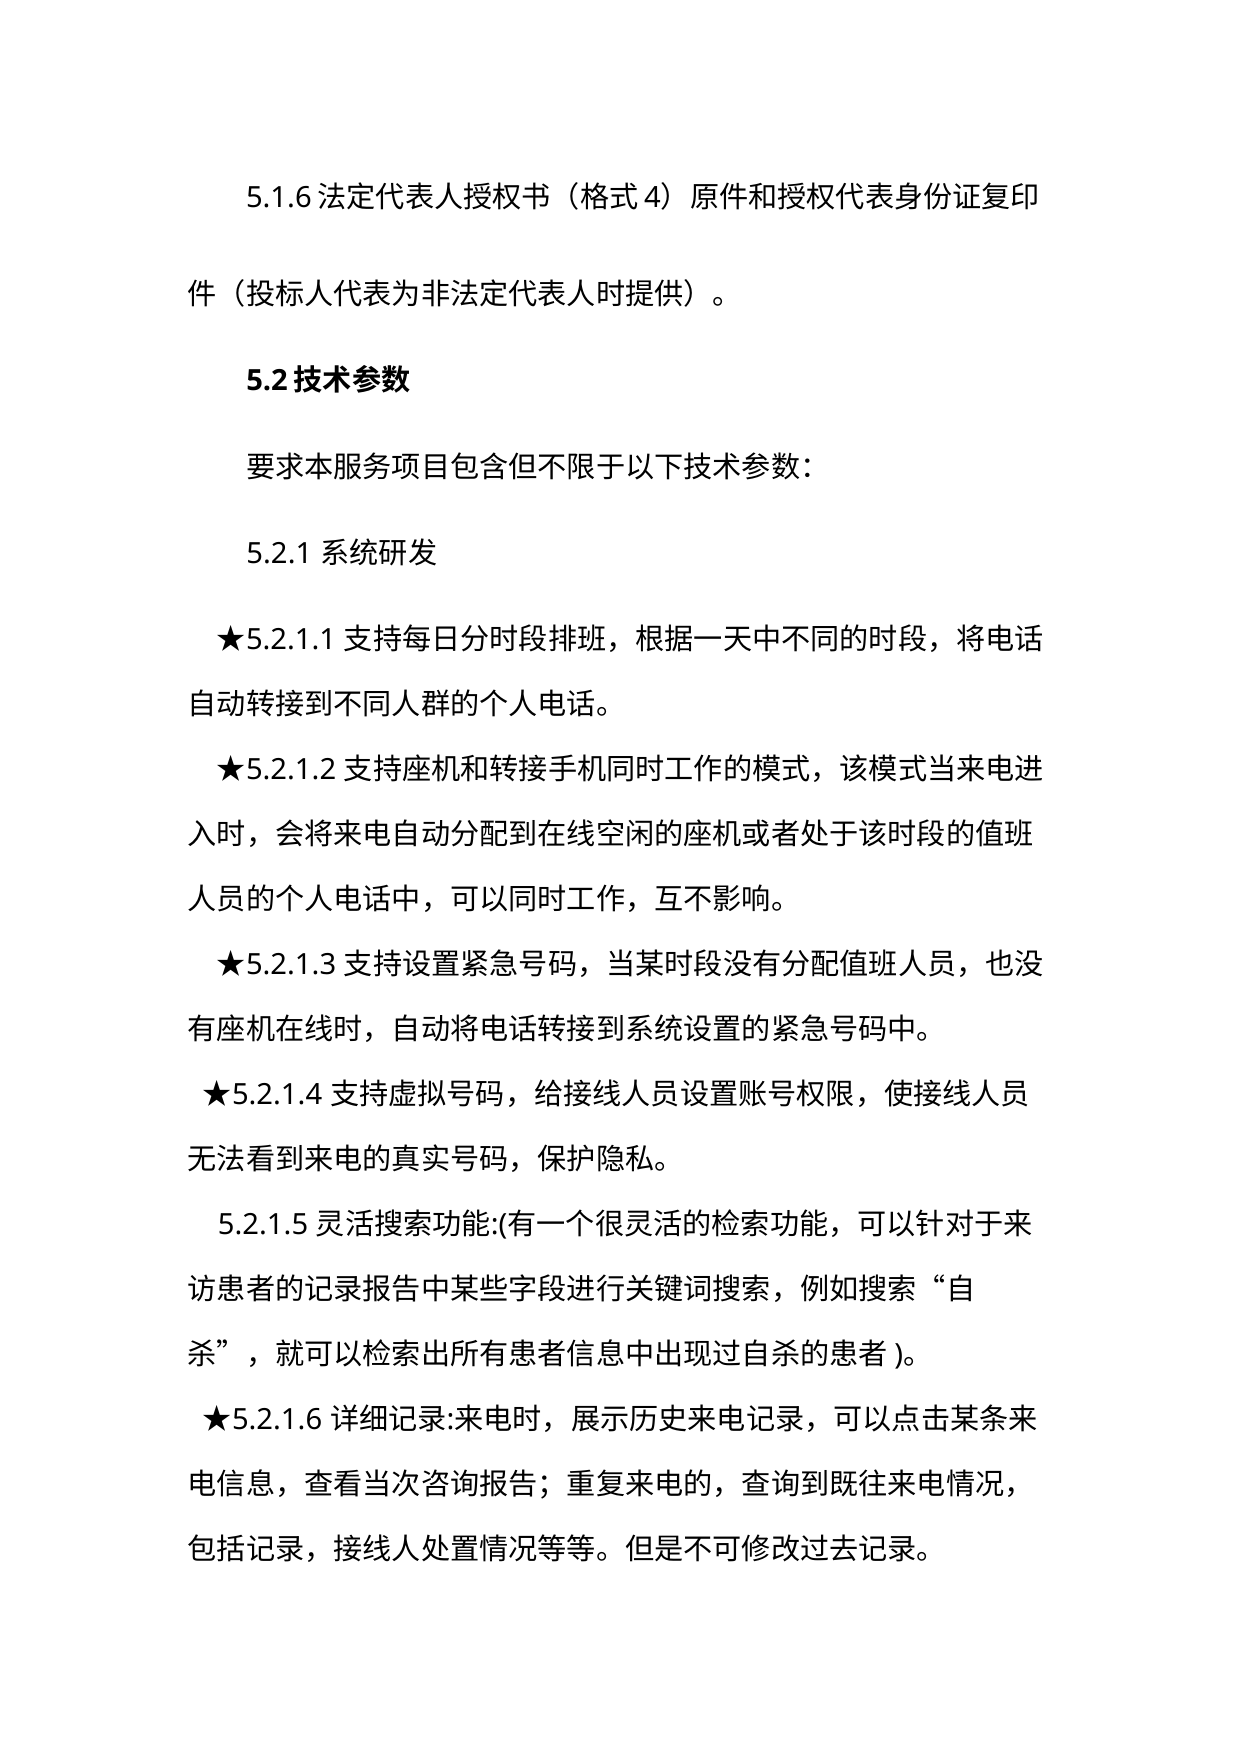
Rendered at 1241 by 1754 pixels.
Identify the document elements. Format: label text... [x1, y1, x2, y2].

text ★5.2.1.1 支持每日分时段排班，根据一天中不同的时段，将电话自动转接到不同人群的个人电话。 [187, 604, 1053, 734]
text 要求本服务项目包含但不限于以下技术参数： [187, 432, 1053, 497]
text 5.2技术参数 [187, 346, 1053, 411]
text ★5.2.1.2 支持座机和转接手机同时工作的模式，该模式当来电进入时，会将来电自动分配到在线空闲的座机或者处于该时段的值班人员的个人电话中，可以同时工作，互不影响。 [187, 734, 1053, 929]
text 5.2.1 系统研发 [187, 518, 1053, 583]
text 5.1.6法定代表人授权书（格式4）原件和授权代表身份证复印件（投标人代表为非法定代表人时提供）。 [187, 162, 1053, 324]
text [187, 929, 1053, 1579]
